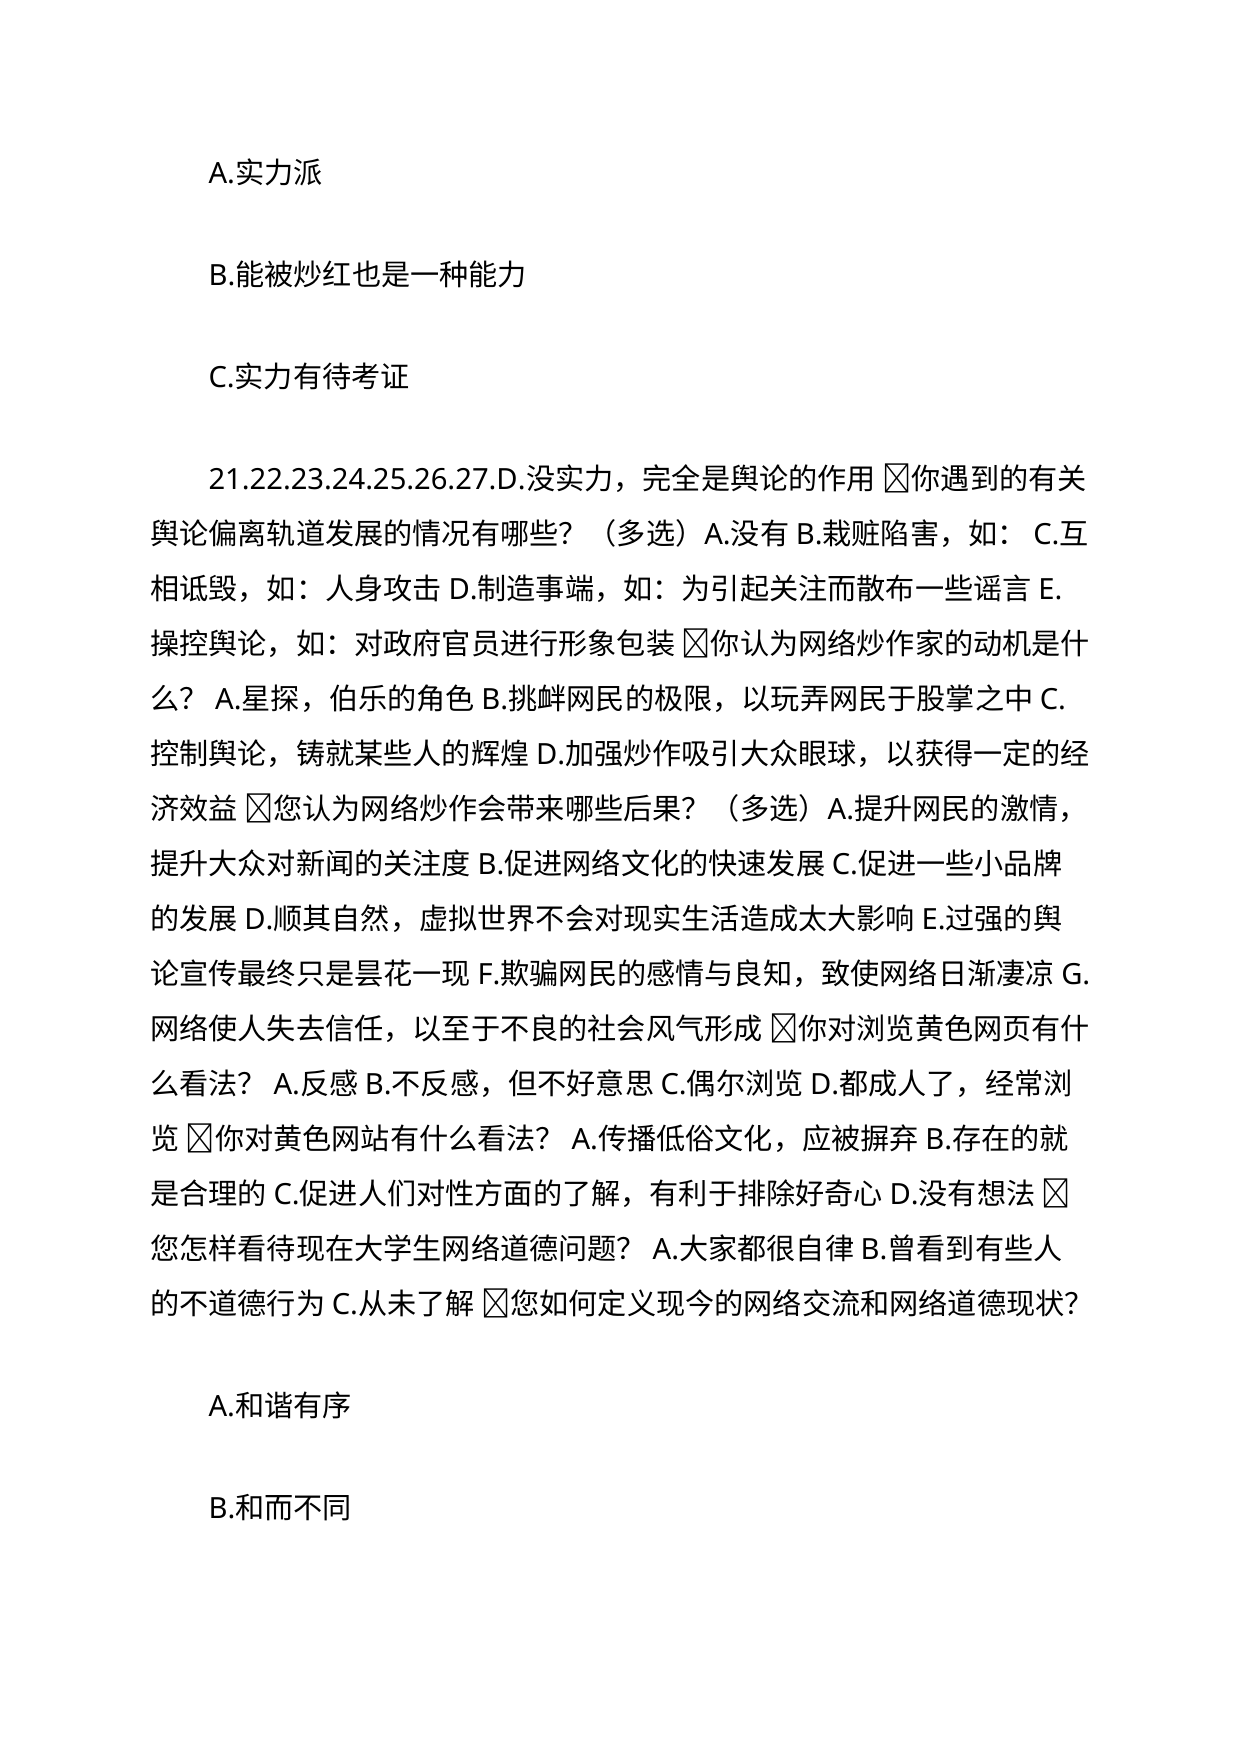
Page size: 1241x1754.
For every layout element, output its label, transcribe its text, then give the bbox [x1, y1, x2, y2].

text C.实力有待考证 [150, 354, 1090, 396]
text B.能被炒红也是一种能力 [150, 252, 1090, 294]
text A.实力派 [150, 150, 1090, 192]
text 21.22.23.24.25.26.27.D.没实力，完全是舆论的作用 你遇到的有关舆论偏离轨道发展的情况有哪些？（多选）A.没有 B.栽赃陷害，如： C.互相诋毁，如：人身攻击 D.制造事端，如：为引起关注而散布一些谣言 E.操控舆论，如：对政府官员进行形象包装 你认为网络炒作家的动机是什么？ A.星探，伯乐的角色 B.挑衅网民的极限，以玩弄网民于股掌之中 C.控制舆论，铸就某些人的辉煌 D.加强炒作吸引大众眼球，以获得一定的经济效益 您认为网络炒作会带来哪些后果？（多选）A.提升网民的激情，提升大众对新闻的关注度 B.促进网络文化的快速发展 C.促进一些小品牌的发展 D.顺其自然，虚拟世界不会对现实生活造成太大影响 E.过强的舆论宣传最终只是昙花一现 F.欺骗网民的感情与良知，致使网络日渐凄凉 G.网络使人失去信任，以至于不良的社会风气形成 你对浏览黄色网页有什么看法？ A.反感 B.不反感，但不好意思 C.偶尔浏览 D.都成人了，经常浏览 你对黄色网站有什么看法？ A.传播低俗文化，应被摒弃 B.存在的就是合理的 C.促进人们对性方面的了解，有利于排除好奇心 D.没有想法 您怎样看待现在大学生网络道德问题？ A.大家都很自律 B.曾看到有些人的不道德行为 C.从未了解 您如何定义现今的网络交流和网络道德现状？ [150, 456, 1090, 1323]
text B.和而不同 [150, 1485, 1090, 1527]
text A.和谐有序 [150, 1383, 1090, 1425]
